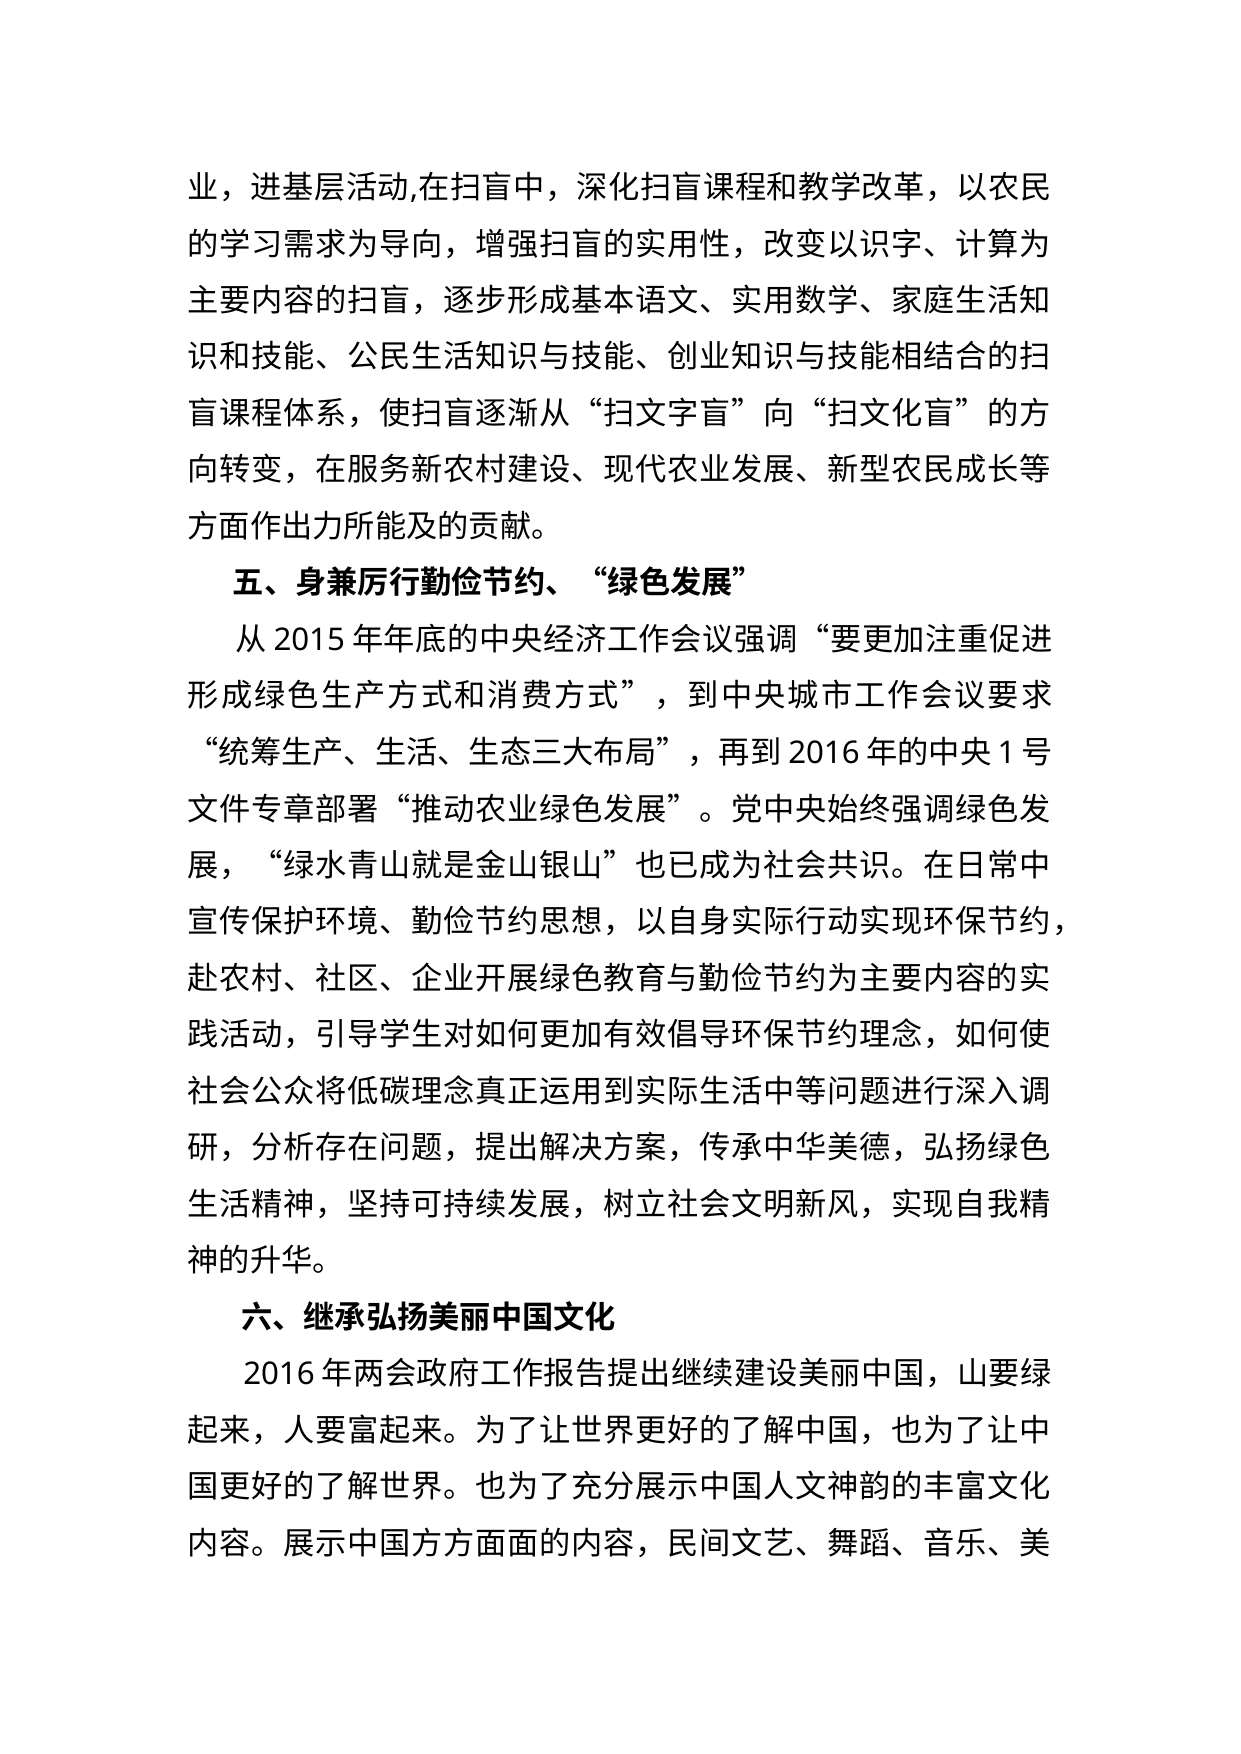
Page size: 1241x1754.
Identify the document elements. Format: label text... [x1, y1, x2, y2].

text 六、继承弘扬美丽中国文化 [187, 1292, 1053, 1337]
text 五、身兼厉行勤俭节约、“绿色发展” [187, 557, 1053, 603]
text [187, 1348, 1053, 1563]
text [187, 162, 1053, 546]
text 从2015年年底的中央经济工作会议强调“要更加注重促进形成绿色生产方式和消费方式”，到中央城市工作会议要求“统筹生产、生活、生态三大布局”，再到2016年的中央1号文件专章部署“推动农业绿色发展”。党中央始终强调绿色发展，“绿水青山就是金山银山”也已成为社会共识。在日常中宣传保护环境、勤俭节约思想，以自身实际行动实现环保节约，赴农村、社区、企业开展绿色教育与勤俭节约为主要内容的实践活动，引导学生对如何更加有效倡导环保节约理念，如何使社会公众将低碳理念真正运用到实际生活中等问题进行深入调研，分析存在问题，提出解决方案，传承中华美德，弘扬绿色生活精神，坚持可持续发展，树立社会文明新风，实现自我精神的升华。 [187, 614, 1053, 1281]
